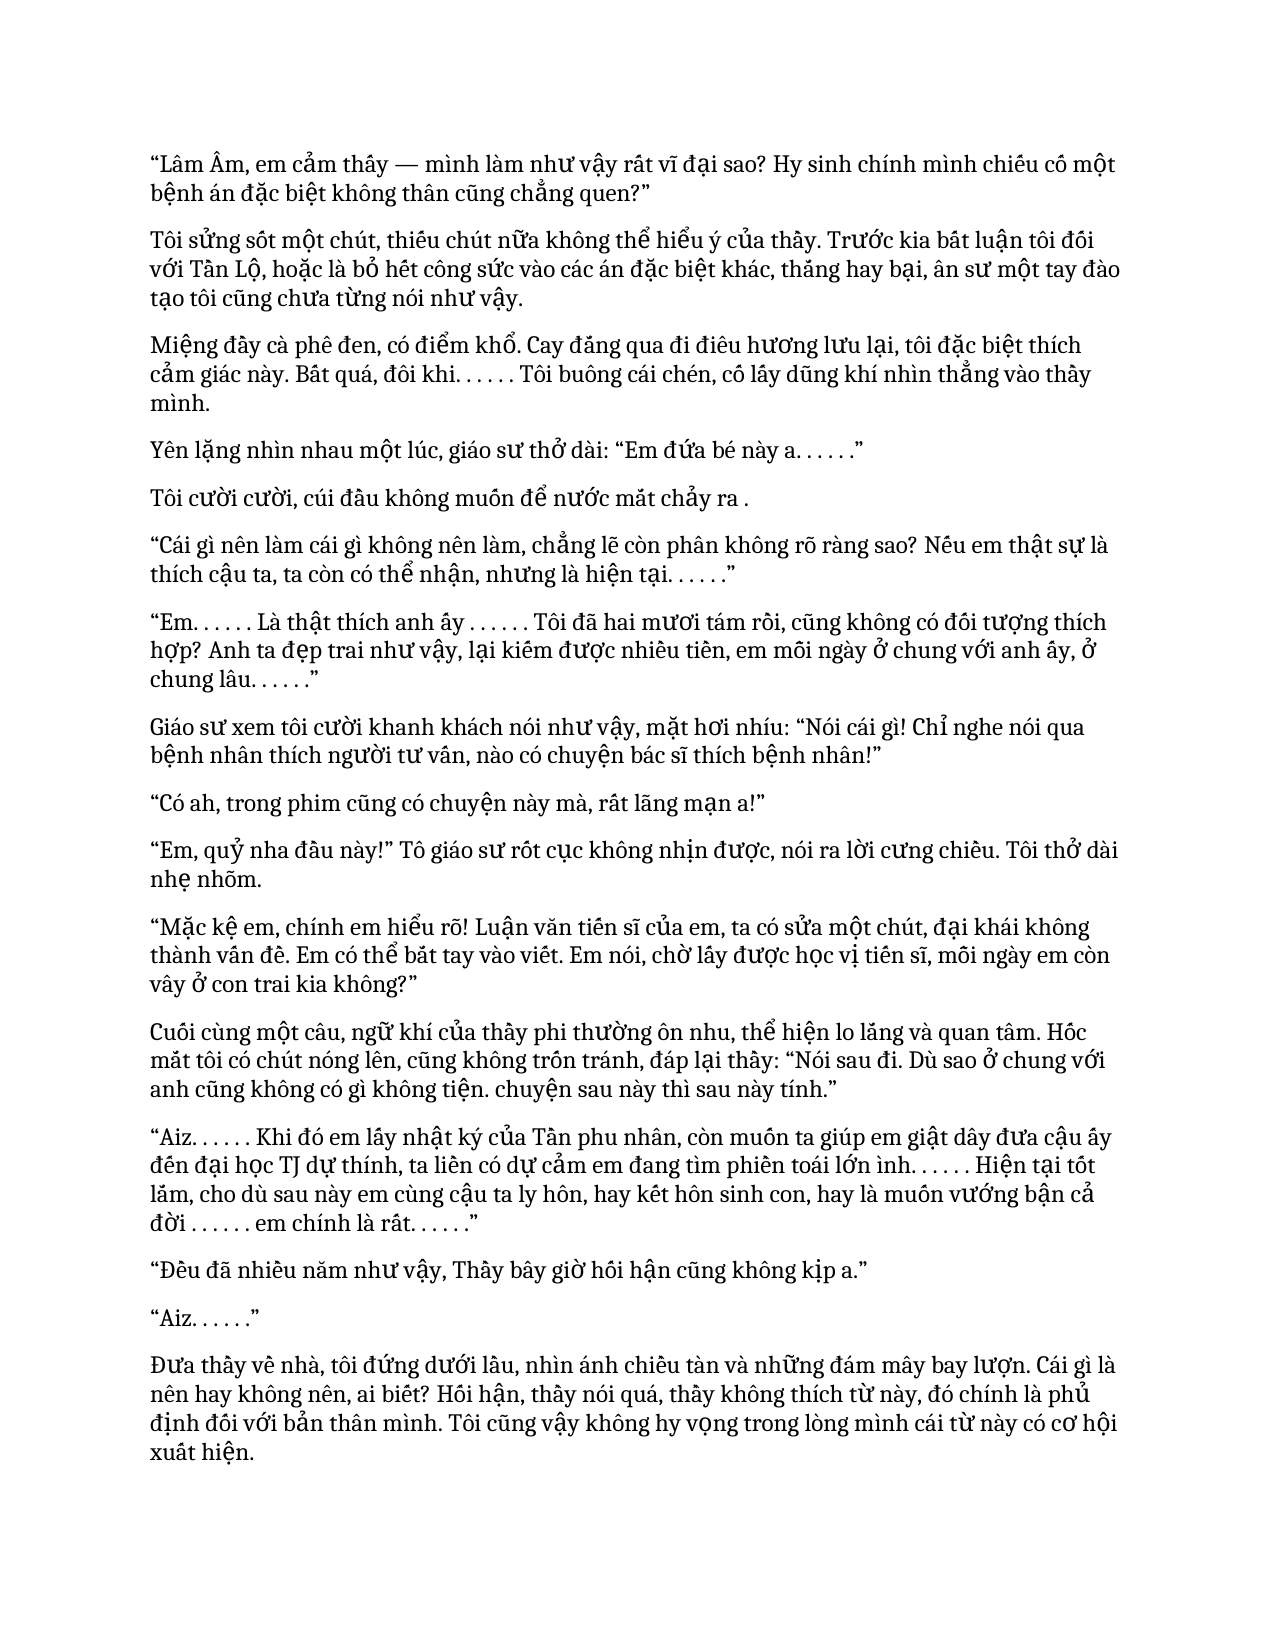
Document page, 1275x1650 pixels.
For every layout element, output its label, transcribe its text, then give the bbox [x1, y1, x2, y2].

text Miệng đầy cà phê đen, có điểm khổ. Cay đắng qua đi điêu hương lưu lại, tôi đặc biệt thích cảm giác này. Bất quá, đôi khi. . . . . . Tôi buông cái chén, cố lấy dũng khí nhìn thẳng vào thầy mình. [150, 331, 1125, 417]
text Đưa thầy về nhà, tôi đứng dưới lầu, nhìn ánh chiều tàn và những đám mây bay lượn. Cái gì là nên hay không nên, ai biết? Hối hận, thầy nói quá, thầy không thích từ này, đó chính là phủ định đối với bản thân mình. Tôi cũng vậy không hy vọng trong lòng mình cái từ này có cơ hội xuất hiện. [150, 1351, 1125, 1466]
text Cuối cùng một câu, ngữ khí của thầy phi thường ôn nhu, thể hiện lo lắng và quan tâm. Hốc mắt tôi có chút nóng lên, cũng không trốn tránh, đáp lại thầy: “Nói sau đi. Dù sao ở chung với anh cũng không có gì không tiện. chuyện sau này thì sau này tính.” [150, 1017, 1125, 1104]
text “Cái gì nên làm cái gì không nên làm, chẳng lẽ còn phân không rõ ràng sao? Nếu em thật sự là thích cậu ta, ta còn có thể nhận, nhưng là hiện tại. . . . . .” [150, 531, 1125, 589]
text Yên lặng nhìn nhau một lúc, giáo sư thở dài: “Em đứa bé này a. . . . . .” [150, 436, 1125, 465]
text Giáo sư xem tôi cười khanh khách nói như vậy, mặt hơi nhíu: “Nói cái gì! Chỉ nghe nói qua bệnh nhân thích người tư vấn, nào có chuyện bác sĩ thích bệnh nhân!” [150, 712, 1125, 770]
text “Lâm Âm, em cảm thấy ― mình làm như vậy rất vĩ đại sao? Hy sinh chính mình chiếu cố một bệnh án đặc biệt không thân cũng chẳng quen?” [150, 150, 1125, 207]
text “Aiz. . . . . .” [150, 1304, 1125, 1332]
text “Em. . . . . . Là thật thích anh ấy . . . . . . Tôi đã hai mươi tám rồi, cũng không có đối tượng thích hợp? Anh ta đẹp trai như vậy, lại kiếm được nhiều tiền, em mỗi ngày ở chung với anh ấy, ở chung lâu. . . . . .” [150, 607, 1125, 694]
text “Có ah, trong phim cũng có chuyện này mà, rất lãng mạn a!” [150, 789, 1125, 817]
text Tôi cười cười, cúi đầu không muốn để nước mắt chảy ra . [150, 484, 1125, 512]
text “Đều đã nhiều năm như vậy, Thầy bây giờ hối hận cũng không kịp a.” [150, 1256, 1125, 1285]
text Tôi sửng sốt một chút, thiếu chút nữa không thể hiểu ý của thầy. Trước kia bất luận tôi đối với Tần Lộ, hoặc là bỏ hết công sức vào các án đặc biệt khác, thắng hay bại, ân sư một tay đào tạo tôi cũng chưa từng nói như vậy. [150, 226, 1125, 312]
text “Mặc kệ em, chính em hiểu rõ! Luận văn tiến sĩ của em, ta có sửa một chút, đại khái không thành vấn đề. Em có thể bắt tay vào viết. Em nói, chờ lấy được học vị tiến sĩ, mỗi ngày em còn vây ở con trai kia không?” [150, 912, 1125, 999]
text “Aiz. . . . . . Khi đó em lấy nhật ký của Tần phu nhân, còn muốn ta giúp em giật dây đưa cậu ấy đến đại học TJ dự thính, ta liền có dự cảm em đang tìm phiền toái lớn ình. . . . . . Hiện tại tốt lắm, cho dù sau này em cùng cậu ta ly hôn, hay kết hôn sinh con, hay là muốn vướng bận cả đời . . . . . . em chính là rất. . . . . .” [150, 1122, 1125, 1237]
text “Em, quỷ nha đầu này!” Tô giáo sư rốt cục không nhịn được, nói ra lời cưng chiều. Tôi thở dài nhẹ nhõm. [150, 836, 1125, 894]
